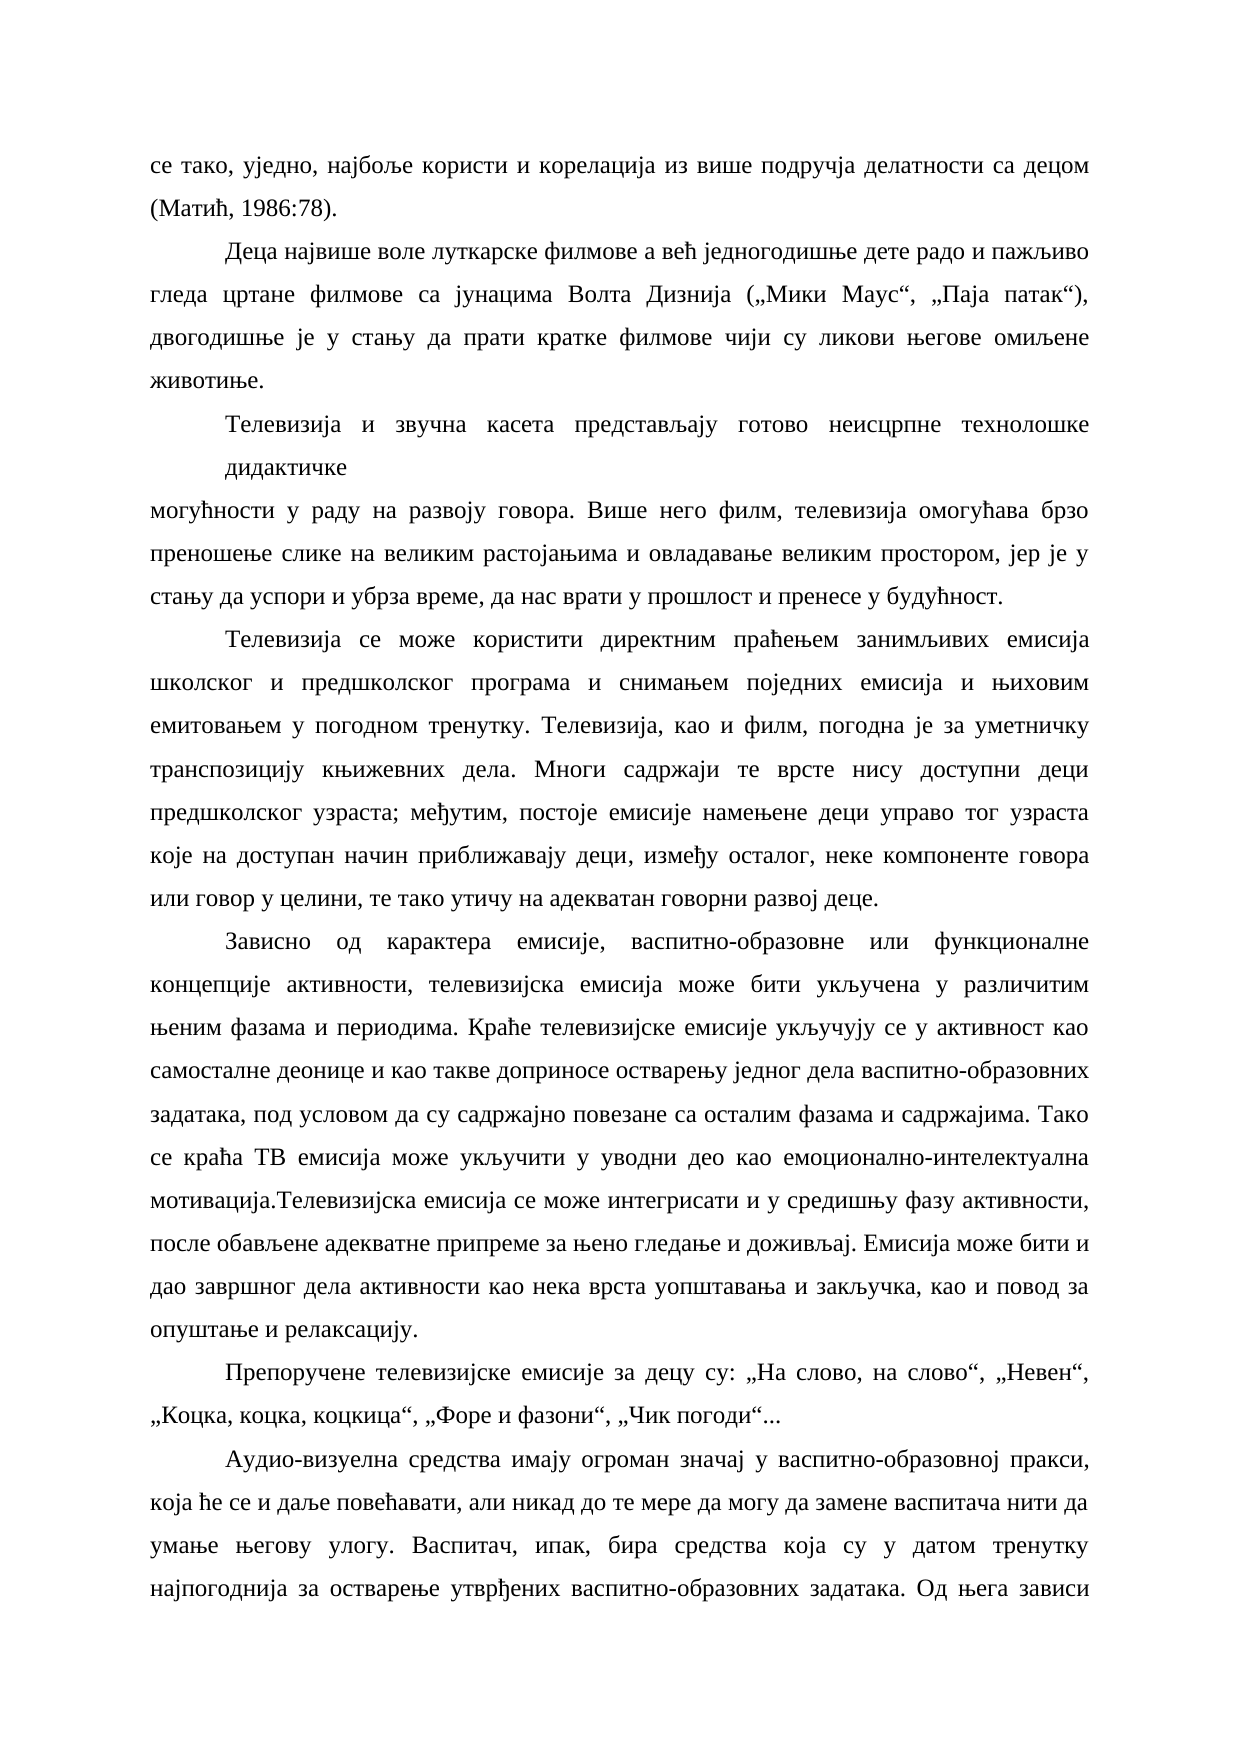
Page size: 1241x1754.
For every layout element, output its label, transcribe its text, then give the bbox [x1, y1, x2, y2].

text Телевизија и звучна касета представљају готово неисцрпне технолошке дидактичке [225, 409, 1090, 481]
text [150, 1444, 1090, 1602]
text Зависно од карактера емисије, васпитно-образовне или функционалне концепције активности, телевизијска емисија може бити укључена у различитим њеним фазама и периодима. Краће телевизијске емисије укључују се у активност као самосталне деонице и као такве доприносе остварењу једног дела васпитно-образовних задатака, под условом да су садржајно повезане са осталим фазама и садржајима. Тако се краћа ТВ емисија може укључити у уводни део као емоционално-интелектуална мотивација.Телевизијска емисија се може интегрисати и у средишњу фазу активности, после обављене адекватне припреме за њено гледање и доживљај. Емисија може бити и дао завршног дела активности као нека врста уопштавања и закључка, као и повод за опуштање и релаксацију. [150, 926, 1090, 1343]
text Деца највише воле луткарске филмове а већ једногодишње дете радо и пажљиво гледа цртане филмове са јунацима Волта Дизнија („Мики Маус“, „Паја патак“), двогодишње је у стању да прати кратке филмове чији су ликови његове омиљене животиње. [150, 236, 1090, 394]
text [150, 150, 1090, 222]
text Телевизија се може користити директним праћењем занимљивих емисија школског и предшколског програма и снимањем поједних емисија и њиховим емитовањем у погодном тренутку. Телевизија, као и филм, погодна је за уметничку транспозицију књижевних дела. Многи садржаји те врсте нису доступни деци предшколског узраста; међутим, постоје емисије намењене деци управо тог узраста које на доступан начин приближавају деци, између осталог, неке компоненте говора или говор у целини, те тако утичу на адекватан говорни развој деце. [150, 624, 1090, 912]
text могућности у раду на развоју говора. Више него филм, телевизија омогућава брзо преношење слике на великим растојањима и овладавање великим простором, јер је у стању да успори и убрза време, да нас врати у прошлост и пренесе у будућност. [150, 495, 1090, 610]
text Препоручене телевизијске емисије за децу су: „На слово, на слово“, „Невен“, „Коцка, коцка, коцкица“, „Форе и фазони“, „Чик погоди“... [150, 1357, 1090, 1429]
